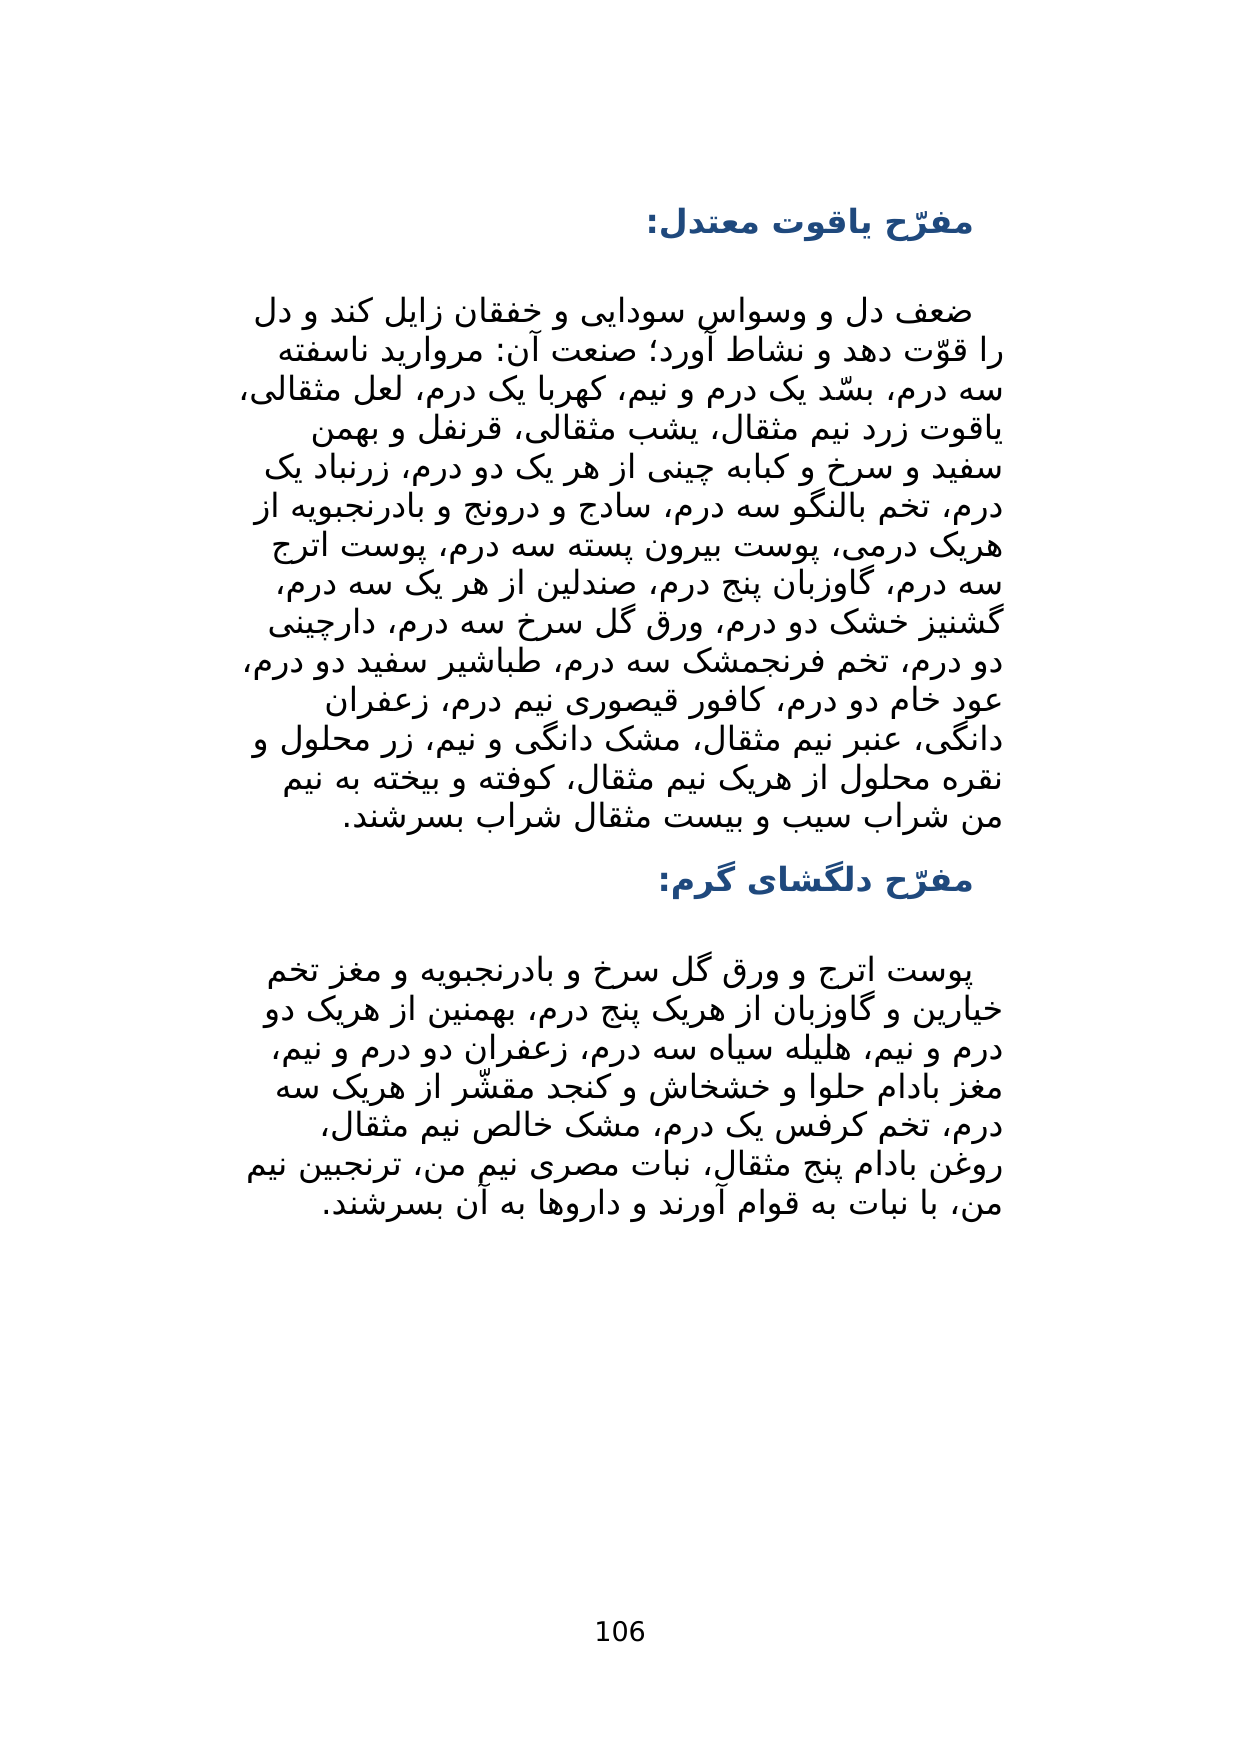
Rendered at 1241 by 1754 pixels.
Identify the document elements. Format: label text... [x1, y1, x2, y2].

text ضعف دل و وسواس سودایی و خفقان زایل کند و دل را قوّت دهد و نشاط آورد؛ صنعت آن: مروارید ناسفته سه درم، بسّد یک درم و نیم، کهربا یک درم، لعل مثقالی، یاقوت زرد نیم مثقال، یشب مثقالی، قرنفل و بهمن سفید و سرخ و کبابه چینی از هر یک دو درم، زرنباد یک درم، تخم بالنگو سه درم، سادج و درونج و بادرنجبویه از هریک درمی، پوست بیرون پسته سه درم، پوست اترج سه درم، گاوزبان پنج درم، صندلین از هر یک سه درم، گشنیز خشک دو درم، ورق گل سرخ سه درم، دارچینی دو درم، تخم فرنجمشک سه درم، طباشیر سفید دو درم، عود خام دو درم، کافور قیصوری نیم درم، زعفران دانگی، عنبر نیم مثقال، مشک دانگی و نیم، زر محلول و نقره محلول از هریک نیم مثقال، کوفته و بیخته به نیم من شراب سیب و بیست مثقال شراب بسرشند. [236, 292, 1004, 836]
text پوست اترج و ورق گل سرخ و بادرنجبویه و مغز تخم خیارین و گاوزبان از هریک پنج درم، بهمنین از هریک دو درم و نیم، هلیله سیاه سه درم، زعفران دو درم و نیم، مغز بادام حلوا و خشخاش و کنجد مقشّر از هریک سه درم، تخم کرفس یک درم، مشک خالص نیم مثقال، روغن بادام پنج مثقال، نبات مصری نیم من، ترنجبین نیم من، با نبات به قوام آورند و داروها به آن بسرشند. [236, 951, 1004, 1222]
subtitle مفرّح دلگشای گرم: [236, 861, 1004, 900]
subtitle مفرّح یاقوت معتدل: [236, 202, 1004, 241]
